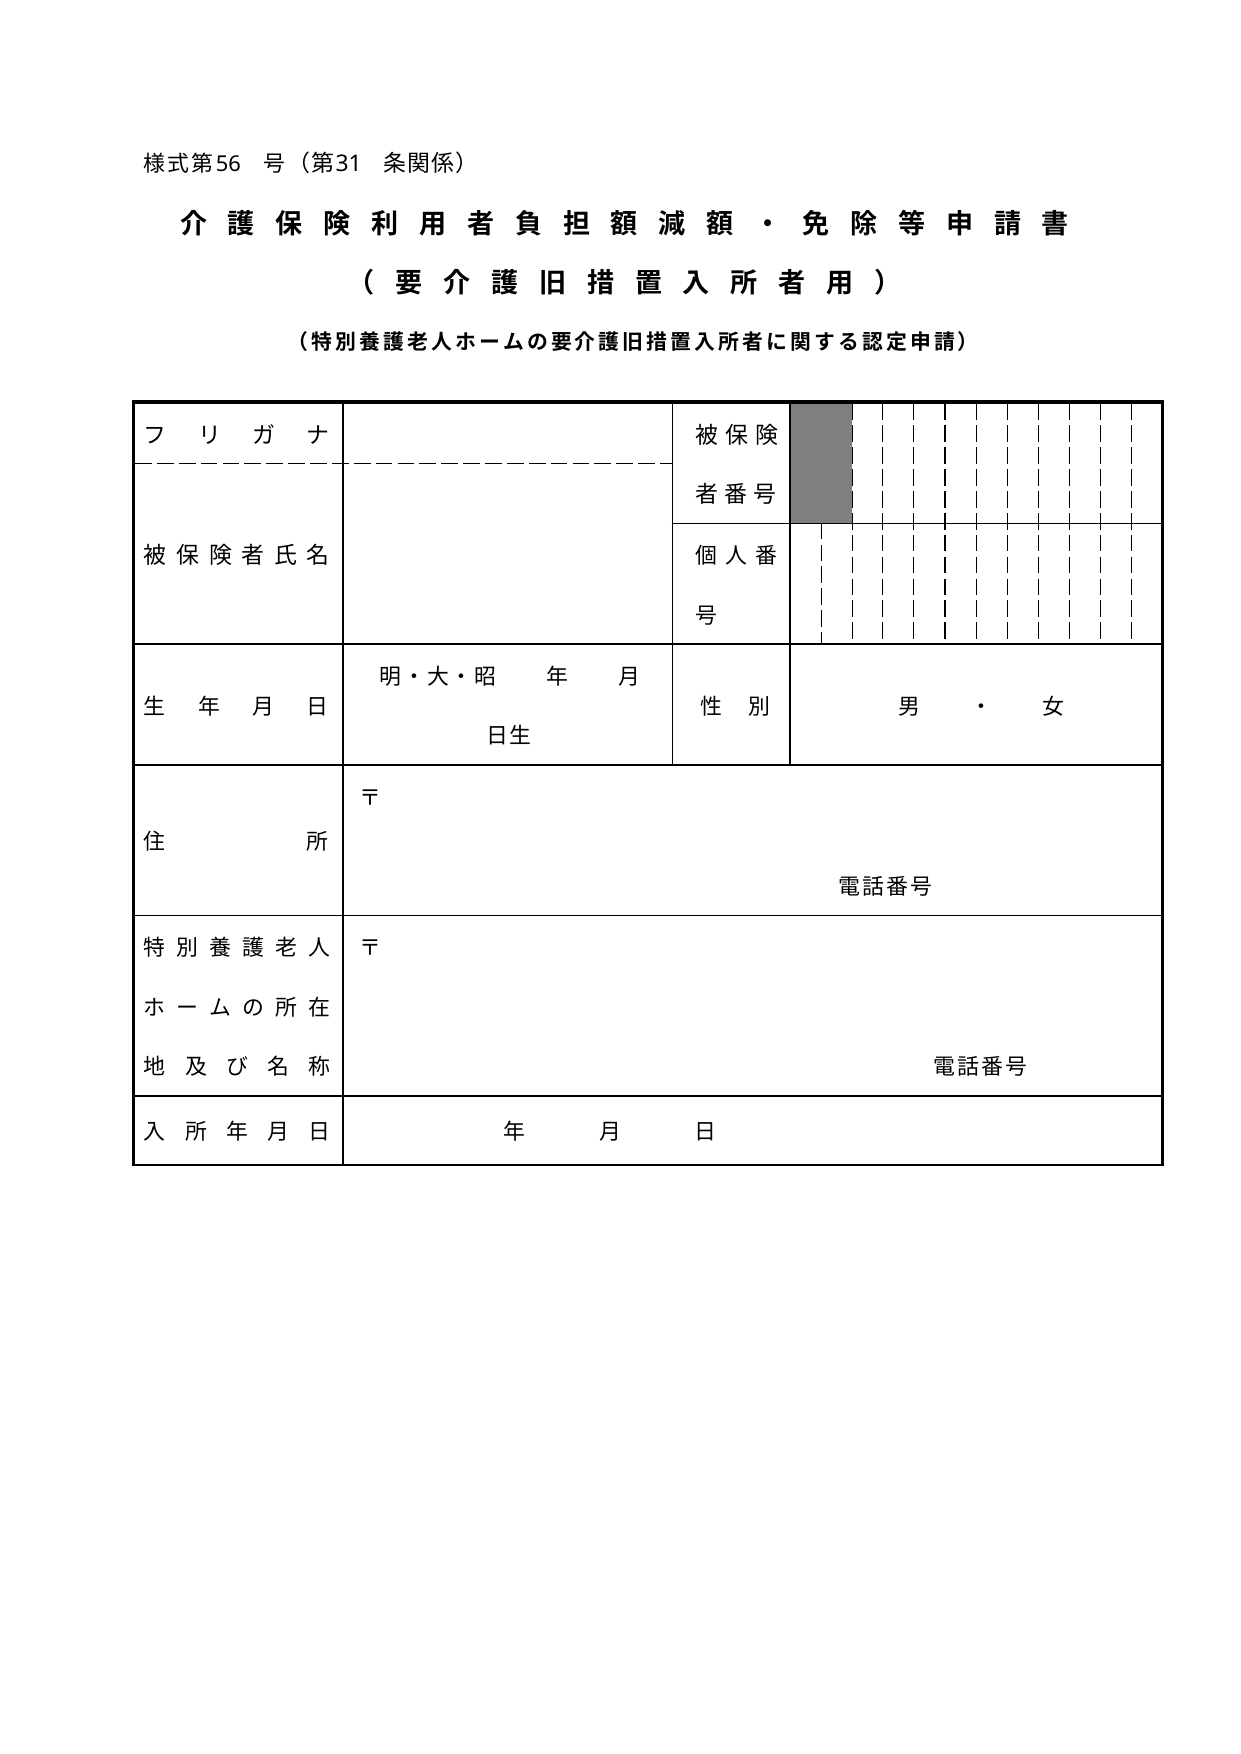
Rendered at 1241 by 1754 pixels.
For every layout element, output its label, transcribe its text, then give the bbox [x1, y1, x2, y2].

table_cell 年 月 日 [344, 1097, 1161, 1164]
table_cell 住 所 [135, 766, 342, 914]
table_cell [821, 524, 852, 643]
table_header 被保険者番号 [673, 404, 789, 523]
text 様式第56号（第31条関係） [144, 132, 1126, 192]
table_cell 明・大・昭 年 月 日生 [344, 645, 672, 764]
table_cell 入所年月日 [135, 1097, 342, 1164]
table_cell 被保険者氏名 [135, 463, 342, 643]
table_cell 個人番号 [673, 524, 789, 643]
table_header [1100, 404, 1131, 523]
table_header [976, 404, 1007, 523]
table_cell 生 年 月 日 [135, 645, 342, 764]
text （特別養護老人ホームの要介護旧措置入所者に関する認定申請） [144, 311, 1126, 371]
table_cell [344, 463, 672, 643]
table_cell 性 別 [673, 645, 789, 764]
table_header [883, 404, 914, 523]
table_cell [883, 524, 914, 643]
table_header [1069, 404, 1100, 523]
table_cell 男 ・ 女 [791, 645, 1161, 764]
table_cell 〒 電話番号 [344, 766, 1161, 914]
table_cell [1131, 524, 1161, 643]
table_cell 〒 電話番号 [344, 916, 1161, 1095]
table_cell [945, 524, 976, 643]
table_cell [1100, 524, 1131, 643]
table_cell [976, 524, 1007, 643]
table_header [852, 404, 883, 523]
text 介護保険利用者負担額減額・免除等申請書（要介護旧措置入所者用） [144, 192, 1126, 311]
table_cell [1007, 524, 1038, 643]
table_header [1131, 404, 1161, 523]
table_header [1007, 404, 1038, 523]
table_header [1038, 404, 1069, 523]
table_header フ リ ガ ナ [135, 404, 342, 463]
table_header [344, 404, 672, 463]
table_header [914, 404, 945, 523]
table_cell [1038, 524, 1069, 643]
table_header [791, 404, 852, 523]
table_cell [914, 524, 945, 643]
table_cell 特別養護老人 ホームの所在 地及び名称 [135, 916, 342, 1095]
table_cell [791, 524, 821, 643]
table_header [945, 404, 976, 523]
table_cell [852, 524, 883, 643]
table_cell [1069, 524, 1100, 643]
